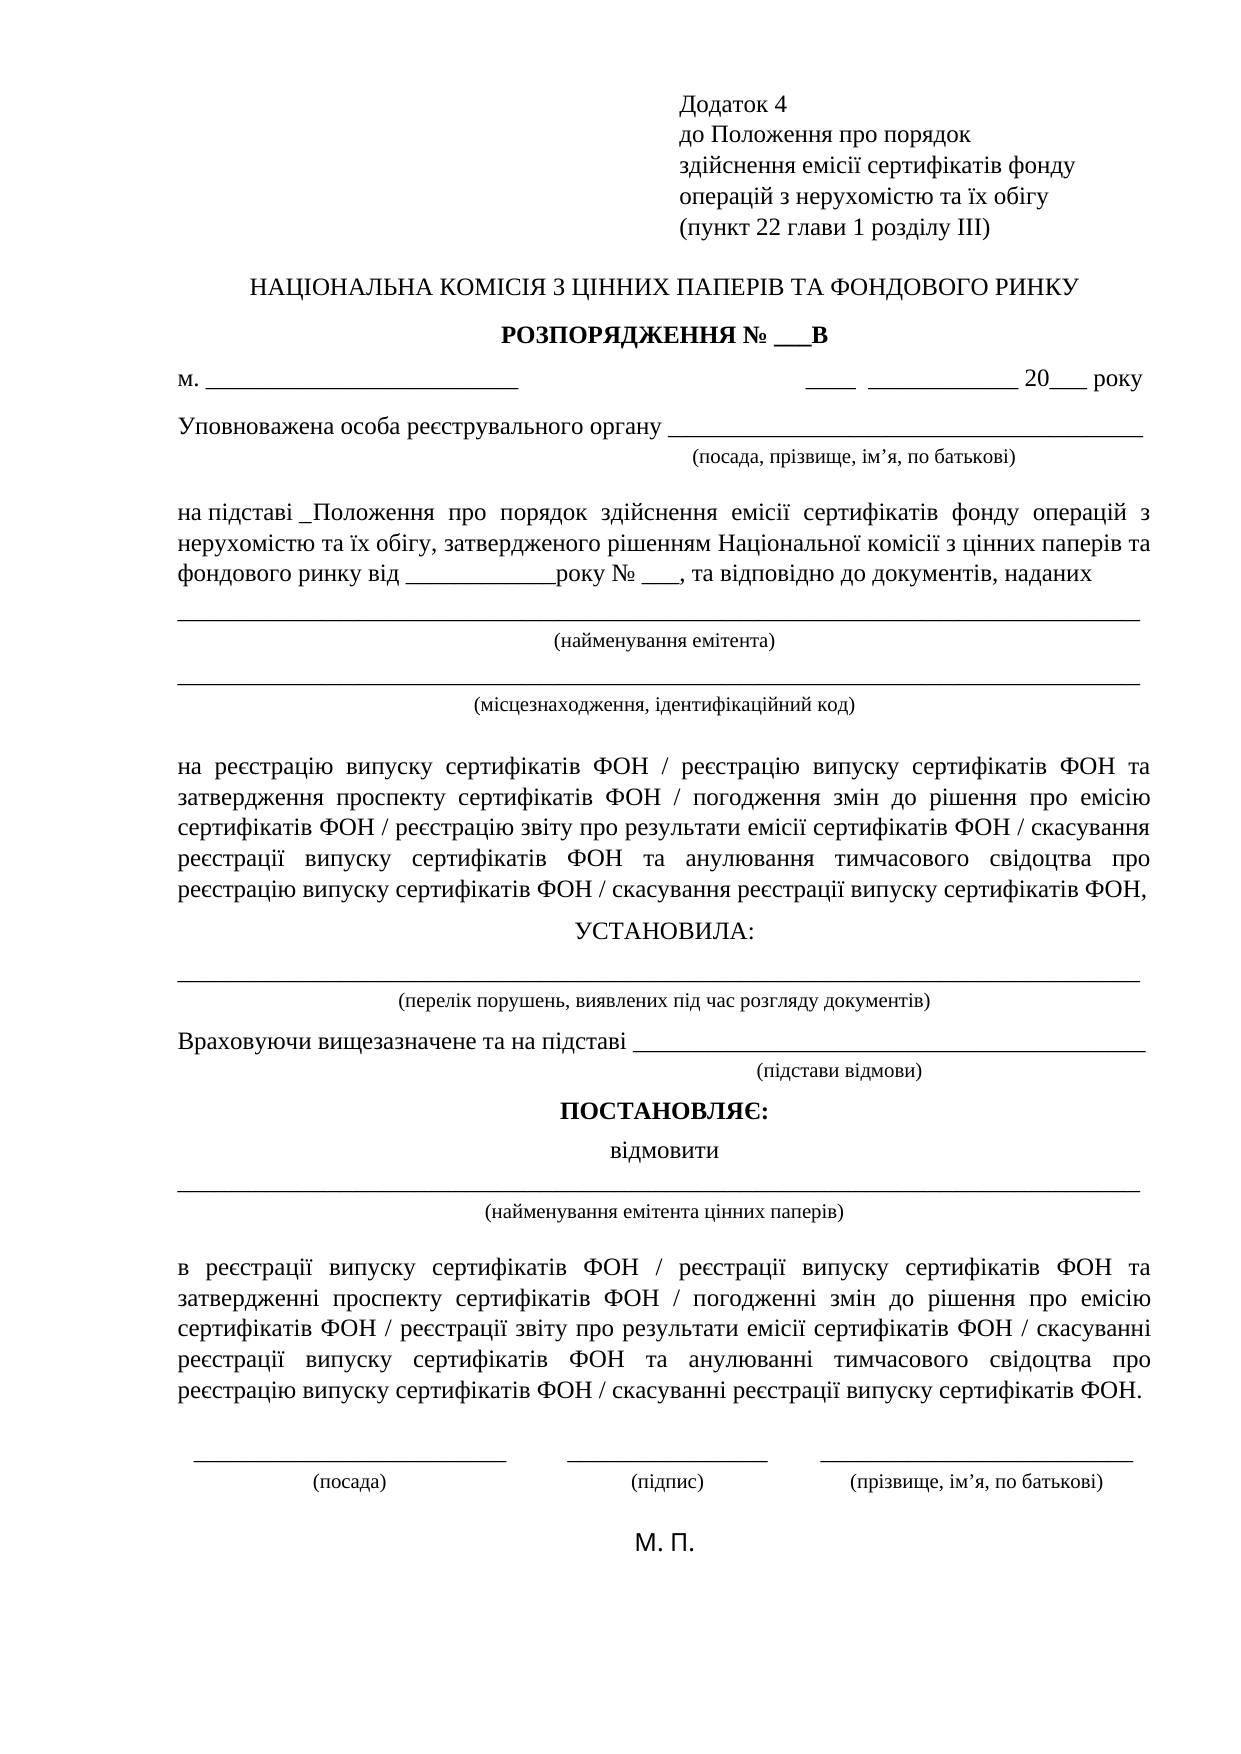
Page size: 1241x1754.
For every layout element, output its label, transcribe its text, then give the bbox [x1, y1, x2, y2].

text УСТАНОВИЛА: [177, 916, 1152, 945]
text на підставі Положення про порядок здійснення емісії сертифікатів фонду операцій з нерухомістю та їх обігу, затвердженого рішенням Національної комісії з цінних паперів та фондового ринку від ____________року № ___, та відповідно до документів, наданих [177, 497, 1152, 587]
table_header _________________________ (посада) [166, 1406, 533, 1494]
text ПОСТАНОВЛЯЄ: [177, 1096, 1152, 1124]
text м. _________________________ ____ ____________ 20___ року [177, 363, 1152, 391]
text (підстави відмови) [527, 1058, 1152, 1082]
text (місцезнаходження, ідентифікаційний код) [177, 692, 1152, 716]
text Уповноважена особа реєструвального органу ______________________________________ [177, 411, 1152, 440]
text в реєстрації випуску сертифікатів ФОН / реєстрації випуску сертифікатів ФОН та затвердженні проспекту сертифікатів ФОН / погодженні змін до рішення про емісію сертифікатів ФОН / реєстрації звіту про результати емісії сертифікатів ФОН / скасуванні реєстрації випуску сертифікатів ФОН та анулюванні тимчасового свідоцтва про реєстрацію випуску сертифікатів ФОН / скасуванні реєстрації випуску сертифікатів ФОН. [177, 1252, 1152, 1403]
text Враховуючи вищезазначене та на підставі _________________________________________ [177, 1026, 1152, 1054]
text М. П. [177, 1525, 1152, 1559]
text (найменування емітента) [177, 627, 1152, 652]
table_header ________________ (підпис) [533, 1406, 801, 1494]
text (найменування емітента цінних паперів) [177, 1199, 1152, 1223]
text РОЗПОРЯДЖЕННЯ № ___В [177, 320, 1152, 349]
text НАЦІОНАЛЬНА КОМІСІЯ З ЦІННИХ ПАПЕРІВ ТА ФОНДОВОГО РИНКУ [177, 272, 1152, 301]
text _____________________________________________________________________________ [177, 1166, 1152, 1195]
text на реєстрацію випуску сертифікатів ФОН / реєстрацію випуску сертифікатів ФОН та затвердження проспекту сертифікатів ФОН / погодження змін до рішення про емісію сертифікатів ФОН / реєстрацію звіту про результати емісії сертифікатів ФОН / скасування реєстрації випуску сертифікатів ФОН та анулювання тимчасового свідоцтва про реєстрацію випуску сертифікатів ФОН / скасування реєстрації випуску сертифікатів ФОН, [177, 751, 1152, 902]
text Додаток 4 до Положення про порядок здійснення емісії сертифікатів фонду операцій з нерухомістю та їх обігу (пункт 22 глави 1 розділу ІІІ) [679, 89, 1152, 240]
text відмовити [177, 1135, 1152, 1164]
text _____________________________________________________________________________ [177, 956, 1152, 984]
text _____________________________________________________________________________ [177, 595, 1152, 624]
table_header _________________________ (прізвище, ім’я, по батькові) [801, 1406, 1152, 1494]
text (перелік порушень, виявлених під час розгляду документів) [177, 988, 1152, 1012]
text (посада, прізвище, ім’я, по батькові) [556, 444, 1152, 468]
text _____________________________________________________________________________ [177, 659, 1152, 688]
